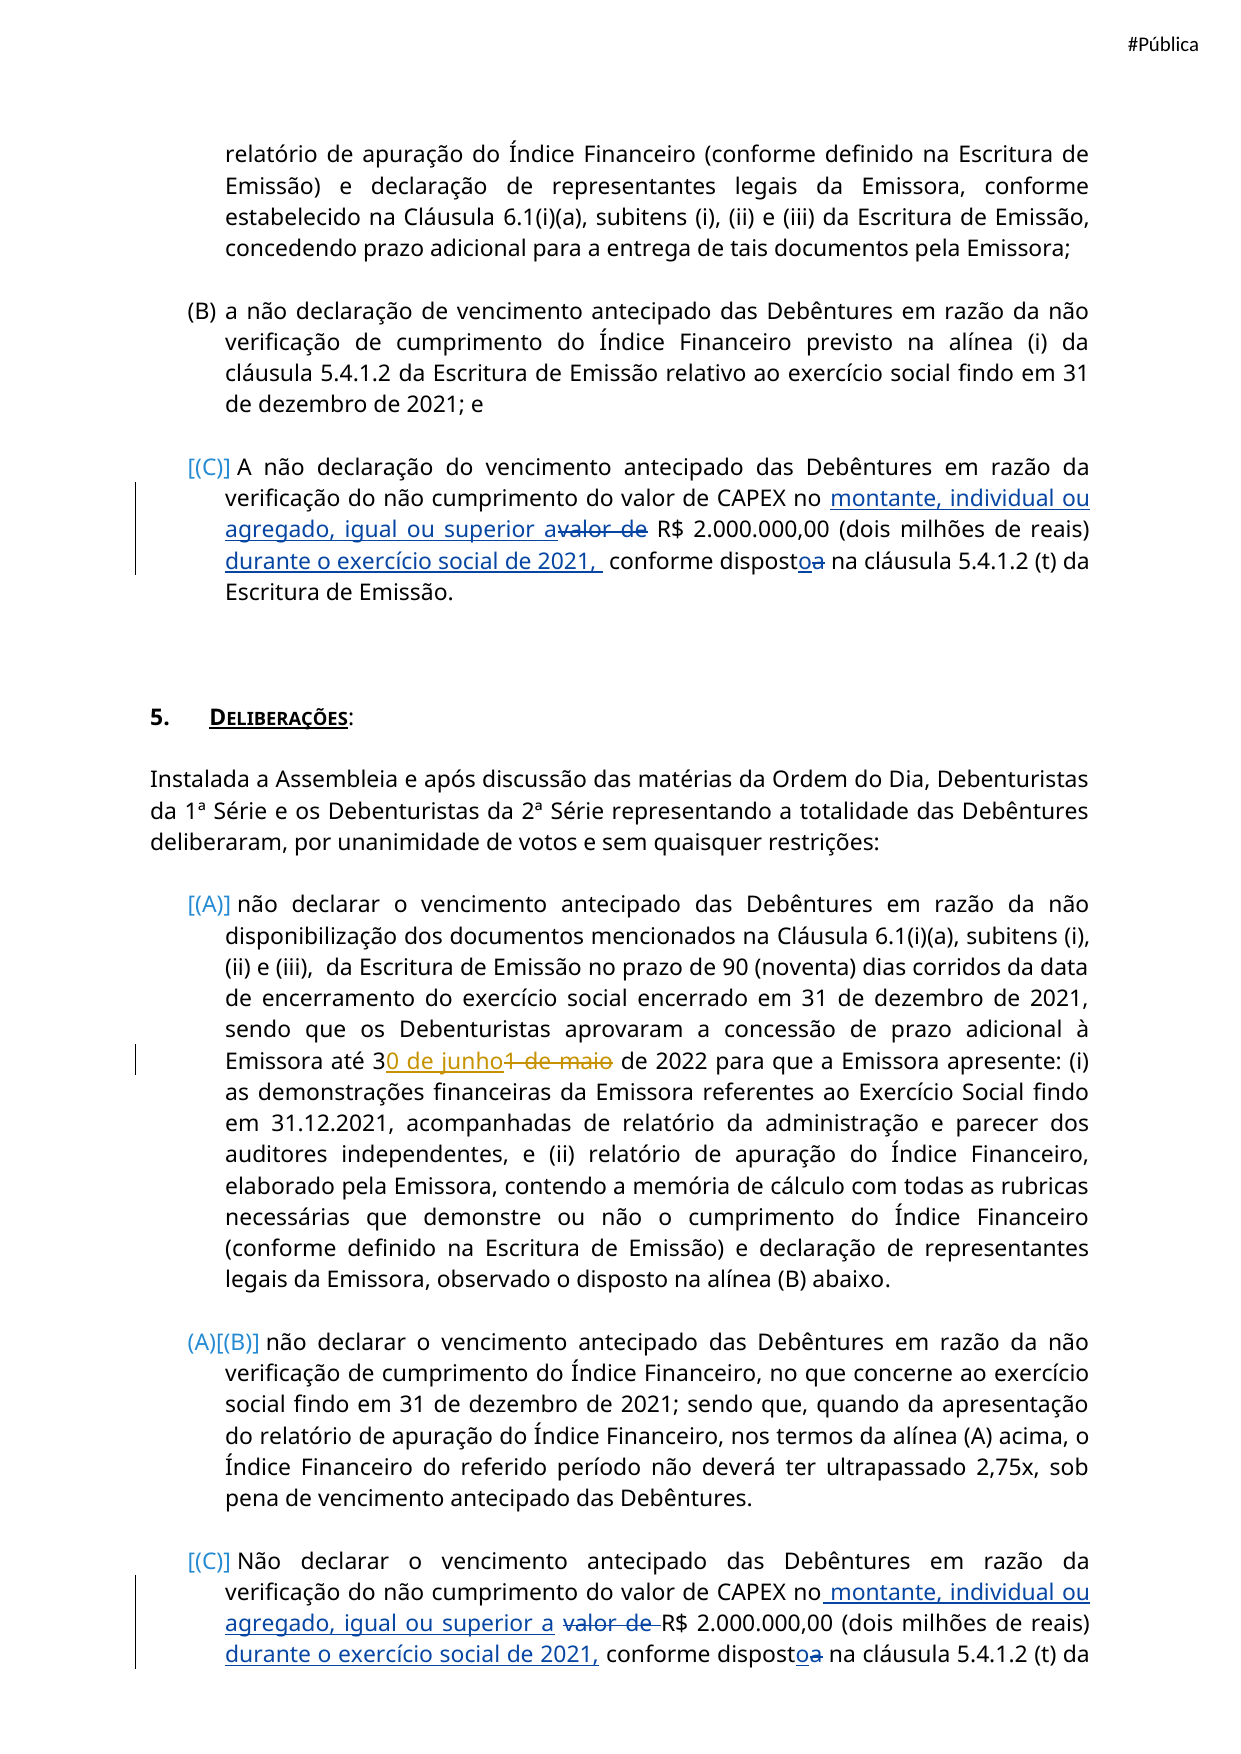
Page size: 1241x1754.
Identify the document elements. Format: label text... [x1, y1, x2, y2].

list A não declaração do vencimento antecipado das Debêntures em razão da verificação do não cumprimento do valor de CAPEX no R$ 2.000.000,00 (dois milhões de reais) conforme dispost na cláusula 5.4.1.2 (t) da Escritura de Emissão. [187, 450, 1090, 607]
text Instalada a Assembleia e após discussão das matérias da Ordem do Dia, Debenturistas da 1ª Série e os Debenturistas da 2ª Série representando a totalidade das Debêntures deliberaram, por unanimidade de votos e sem quaisquer restrições: [150, 763, 1090, 857]
list não declarar o vencimento antecipado das Debêntures em razão da não disponibilização dos documentos mencionados na Cláusula 6.1(i)(a), subitens (i), (ii) e (iii), da Escritura de Emissão no prazo de 90 (noventa) dias corridos da data de encerramento do exercício social encerrado em 31 de dezembro de 2021, sendo que os Debenturistas aprovaram a concessão de prazo adicional à Emissora até 3 de 2022 para que a Emissora apresente: (i) as demonstrações financeiras da Emissora referentes ao Exercício Social findo em 31.12.2021, acompanhadas de relatório da administração e parecer dos auditores independentes, e (ii) relatório de apuração do Índice Financeiro, elaborado pela Emissora, contendo a memória de cálculo com todas as rubricas necessárias que demonstre ou não o cumprimento do Índice Financeiro (conforme definido na Escritura de Emissão) e declaração de representantes legais da Emissora, observado o disposto na alínea (B) abaixo. [187, 888, 1090, 1294]
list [187, 138, 1090, 263]
list a não declaração de vencimento antecipado das Debêntures em razão da não verificação de cumprimento do Índice Financeiro previsto na alínea (i) da cláusula 5.4.1.2 da Escritura de Emissão relativo ao exercício social findo em 31 de dezembro de 2021; e [187, 294, 1090, 419]
list não declarar o vencimento antecipado das Debêntures em razão da não verificação de cumprimento do Índice Financeiro, no que concerne ao exercício social findo em 31 de dezembro de 2021; sendo que, quando da apresentação do relatório de apuração do Índice Financeiro, nos termos da alínea (A) acima, o Índice Financeiro do referido período não deverá ter ultrapassado 2,75x, sob pena de vencimento antecipado das Debêntures. [187, 1325, 1090, 1513]
text 5. Deliberações: [150, 700, 1090, 732]
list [187, 1544, 1090, 1669]
